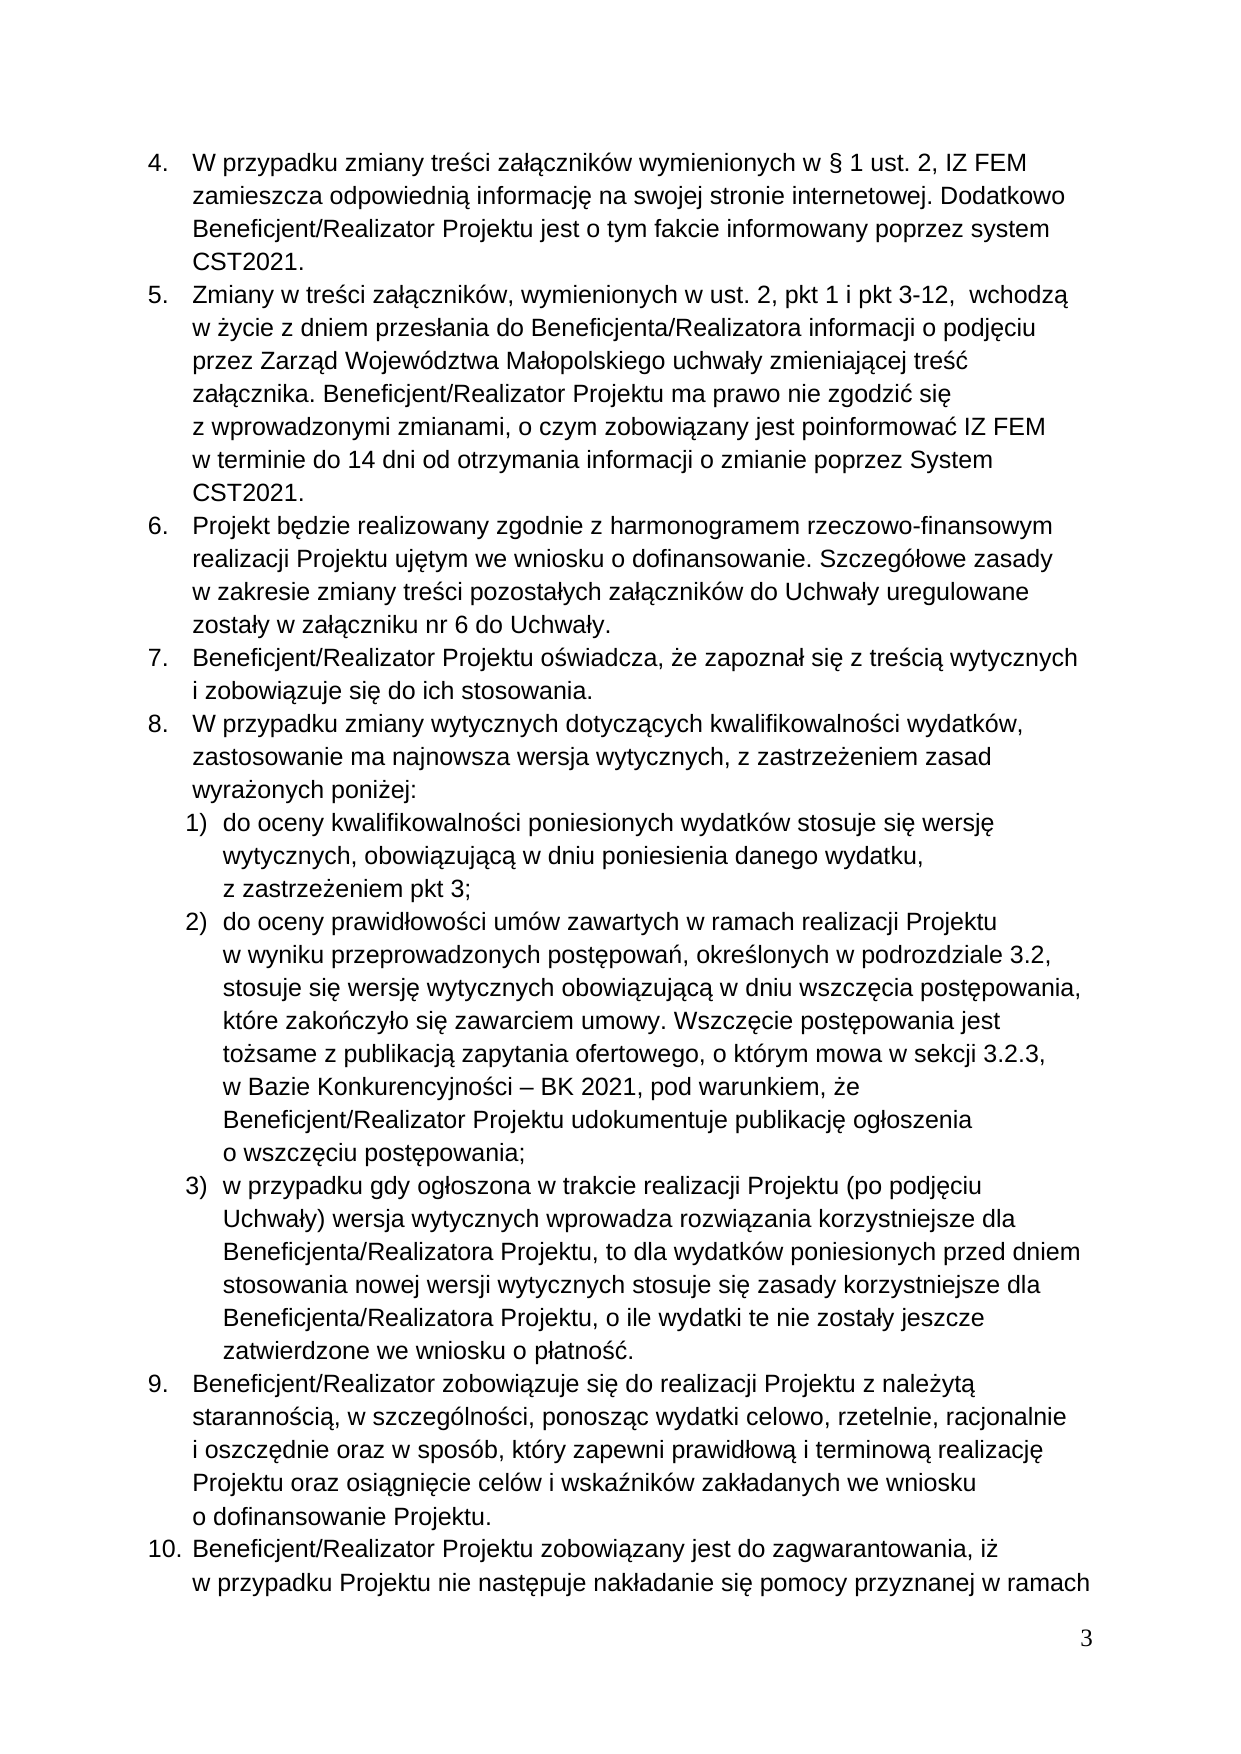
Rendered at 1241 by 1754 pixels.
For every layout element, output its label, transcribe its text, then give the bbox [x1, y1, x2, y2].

list Beneficjent/Realizator zobowiązuje się do realizacji Projektu z należytą starannością, w szczególności, ponosząc wydatki celowo, rzetelnie, racjonalnie i oszczędnie oraz w sposób, który zapewni prawidłową i terminową realizację Projektu oraz osiągnięcie celów i wskaźników zakładanych we wniosku o dofinansowanie Projektu. [148, 1369, 1093, 1530]
list do oceny kwalifikowalności poniesionych wydatków stosuje się wersję wytycznych, obowiązującą w dniu poniesienia danego wydatku, z zastrzeżeniem pkt 3; [185, 808, 1093, 903]
list do oceny prawidłowości umów zawartych w ramach realizacji Projektu w wyniku przeprowadzonych postępowań, określonych w podrozdziale 3.2, stosuje się wersję wytycznych obowiązującą w dniu wszczęcia postępowania, które zakończyło się zawarciem umowy. Wszczęcie postępowania jest tożsame z publikacją zapytania ofertowego, o którym mowa w sekcji 3.2.3, w Bazie Konkurencyjności – BK 2021, pod warunkiem, że Beneficjent/Realizator Projektu udokumentuje publikację ogłoszenia o wszczęciu postępowania; [185, 907, 1093, 1167]
list Zmiany w treści załączników, wymienionych w ust. 2, pkt 1 i pkt 3-12, wchodzą w życie z dniem przesłania do Beneficjenta/Realizatora informacji o podjęciu przez Zarząd Województwa Małopolskiego uchwały zmieniającej treść załącznika. Beneficjent/Realizator Projektu ma prawo nie zgodzić się z wprowadzonymi zmianami, o czym zobowiązany jest poinformować IZ FEM w terminie do 14 dni od otrzymania informacji o zmianie poprzez System CST2021. [148, 280, 1093, 507]
list Beneficjent/Realizator Projektu oświadcza, że zapoznał się z treścią wytycznych i zobowiązuje się do ich stosowania. [148, 643, 1093, 705]
list w przypadku gdy ogłoszona w trakcie realizacji Projektu (po podjęciu Uchwały) wersja wytycznych wprowadza rozwiązania korzystniejsze dla Beneficjenta/Realizatora Projektu, to dla wydatków poniesionych przed dniem stosowania nowej wersji wytycznych stosuje się zasady korzystniejsze dla Beneficjenta/Realizatora Projektu, o ile wydatki te nie zostały jeszcze zatwierdzone we wniosku o płatność. [185, 1171, 1093, 1365]
list W przypadku zmiany wytycznych dotyczących kwalifikowalności wydatków, zastosowanie ma najnowsza wersja wytycznych, z zastrzeżeniem zasad wyrażonych poniżej: [148, 709, 1093, 804]
list Projekt będzie realizowany zgodnie z harmonogramem rzeczowo-finansowym realizacji Projektu ujętym we wniosku o dofinansowanie. Szczegółowe zasady w zakresie zmiany treści pozostałych załączników do Uchwały uregulowane zostały w załączniku nr 6 do Uchwały. [148, 511, 1093, 639]
list W przypadku zmiany treści załączników wymienionych w § 1 ust. 2, IZ FEM zamieszcza odpowiednią informację na swojej stronie internetowej. Dodatkowo Beneficjent/Realizator Projektu jest o tym fakcie informowany poprzez system CST2021. [148, 148, 1093, 275]
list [148, 1534, 1093, 1596]
